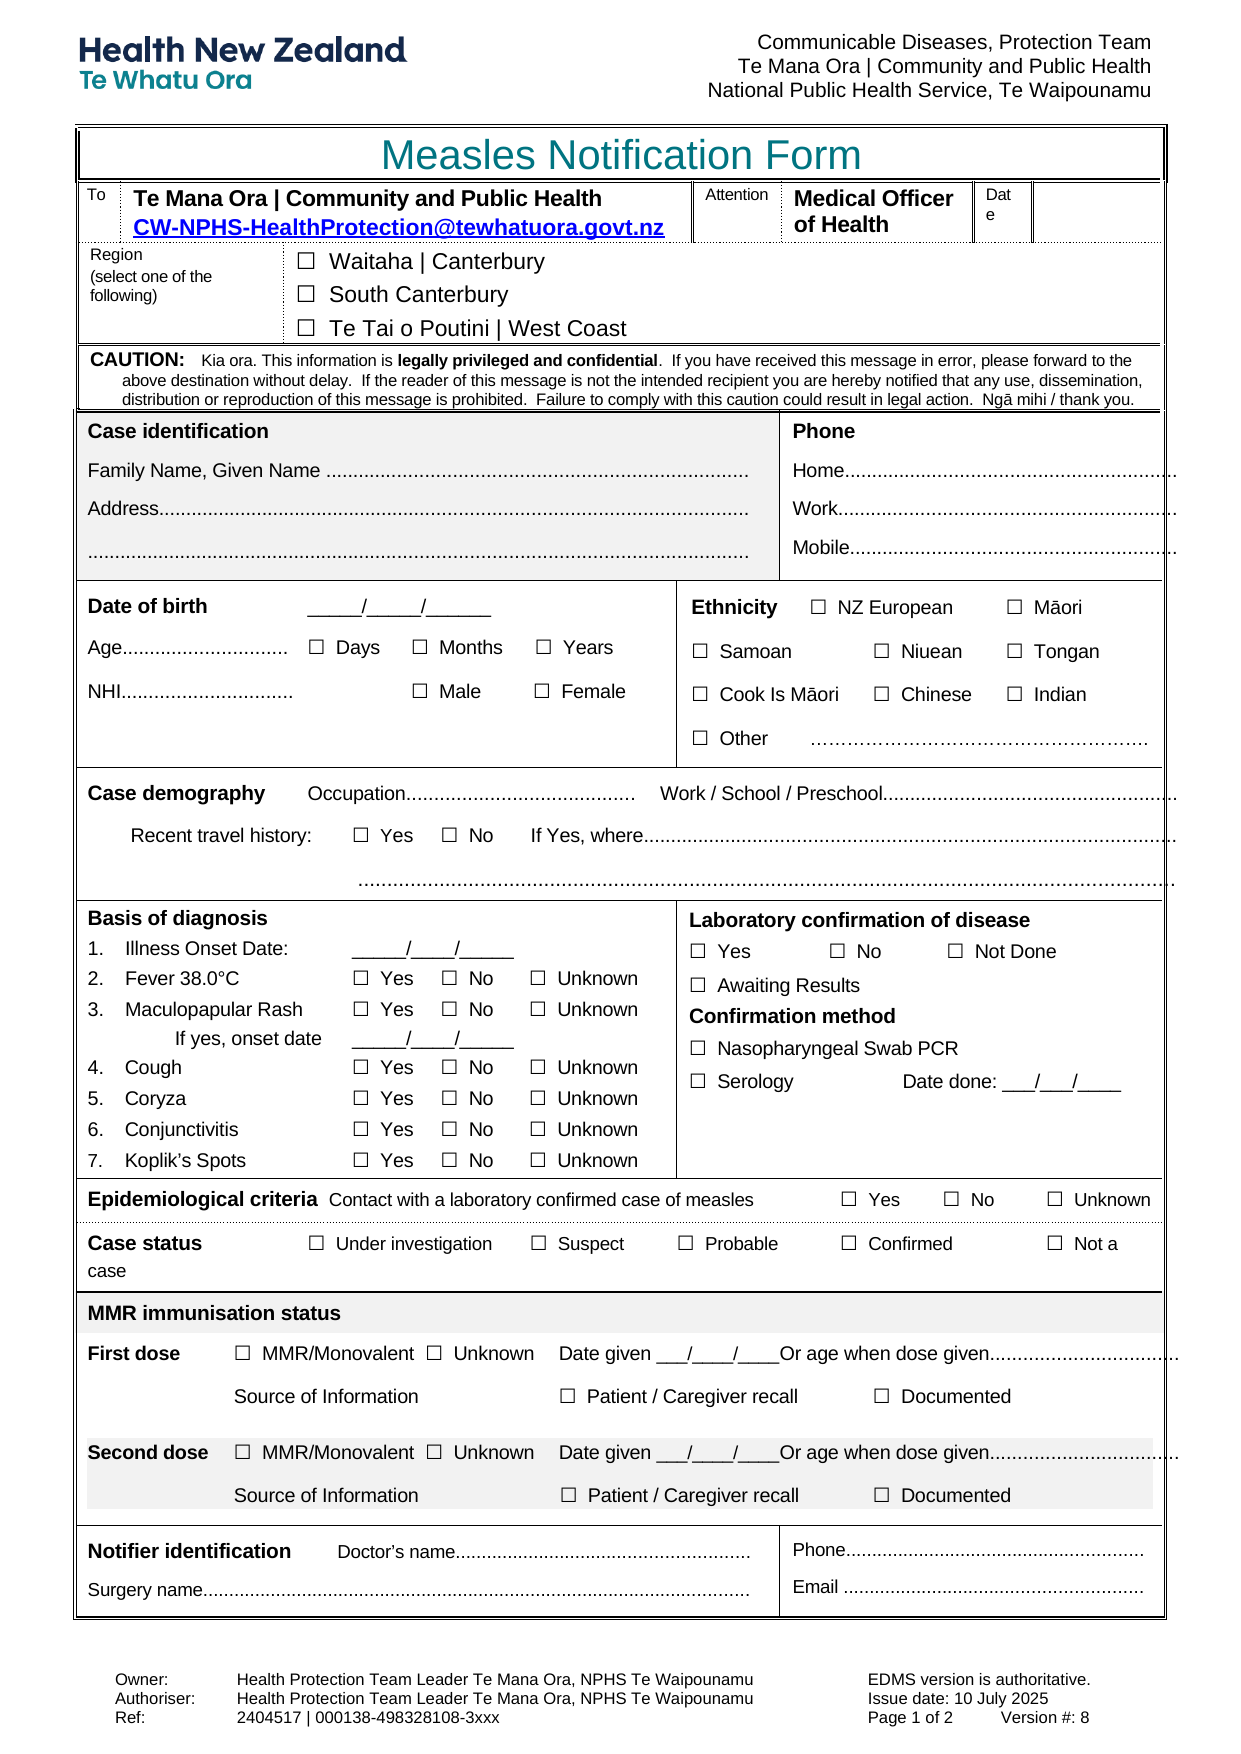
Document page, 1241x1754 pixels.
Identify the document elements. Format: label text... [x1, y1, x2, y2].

table_cell Date of birth _____/_____/______ Age Days Months Years NHI Male Female [77, 581, 676, 767]
table_cell Second dose MMR/Monovalent Unknown Date given ___/____/____ Or age when dose given Source of Information Patient / Caregiver recall Documented [77, 1426, 1164, 1525]
picture [73, 30, 408, 93]
table_cell Waitaha | Canterbury South Canterbury Te Tai o Poutini | West Coast [283, 242, 1164, 343]
table_cell Te Mana Ora | Community and Public Health CW-NPHS-HealthProtection@tewhatuora.govt.nz [121, 183, 691, 242]
table_cell [1032, 178, 1165, 242]
table_cell MMR immunisation status [77, 1291, 1164, 1333]
table_cell Phone Home Work Mobile [780, 409, 1165, 580]
table_cell Date [975, 183, 1031, 242]
table_cell Medical Officer of Health [781, 183, 972, 242]
table_cell Notifier identification Doctor’s name Surgery name [77, 1526, 779, 1616]
table_cell CAUTION: Kia ora. This information is legally privileged and confidential. If you have received this message in error, please forward to the above destination without delay. If the reader of this message is not the intended recipient you are hereby notified that any use, dissemination, distribution or reproduction of this message is prohibited. Failure to comply with this caution could result in legal action. Ngā mihi / thank you. [77, 343, 1165, 409]
table_cell Case demography Occupation Work / School / Preschool Recent travel history: Yes No If Yes, where [77, 767, 1164, 900]
table_cell Region (select one of the following) [79, 242, 283, 343]
table_header Measles Notification Form [77, 125, 1165, 178]
table_cell Attention [694, 183, 781, 242]
table_cell Laboratory confirmation of disease Yes No Not Done Awaiting Results Confirmation method Nasopharyngeal Swab PCR Serology Date done: ___/___/____ [677, 900, 1164, 1178]
table_cell Ethnicity NZ European Māori Samoan Niuean Tongan Cook Is Māori Chinese Indian Other ………………………………………………. [677, 580, 1164, 767]
table_cell Epidemiological criteria Contact with a laboratory confirmed case of measles Yes No Unknown [77, 1178, 1164, 1222]
table_cell Case status Under investigation Suspect Probable Confirmed Not a case [77, 1222, 1164, 1291]
table_cell Case identification Family Name, Given Name Address [77, 413, 779, 580]
table_cell First dose MMR/Monovalent Unknown Date given ___/____/____ Or age when dose given Source of Information Patient / Caregiver recall Documented [77, 1333, 1164, 1426]
table_cell Basis of diagnosis Illness Onset Date: _____/____/_____ Fever 38.0°C Yes No Unknown Maculopapular Rash Yes No Unknown If yes, onset date _____/____/_____ Cough Yes No Unknown Coryza Yes No Unknown Conjunctivitis Yes No Unknown Koplik’s Spots Yes No Unknown [77, 901, 676, 1178]
table_cell Phone Email [780, 1525, 1164, 1616]
table_cell To [79, 183, 121, 242]
